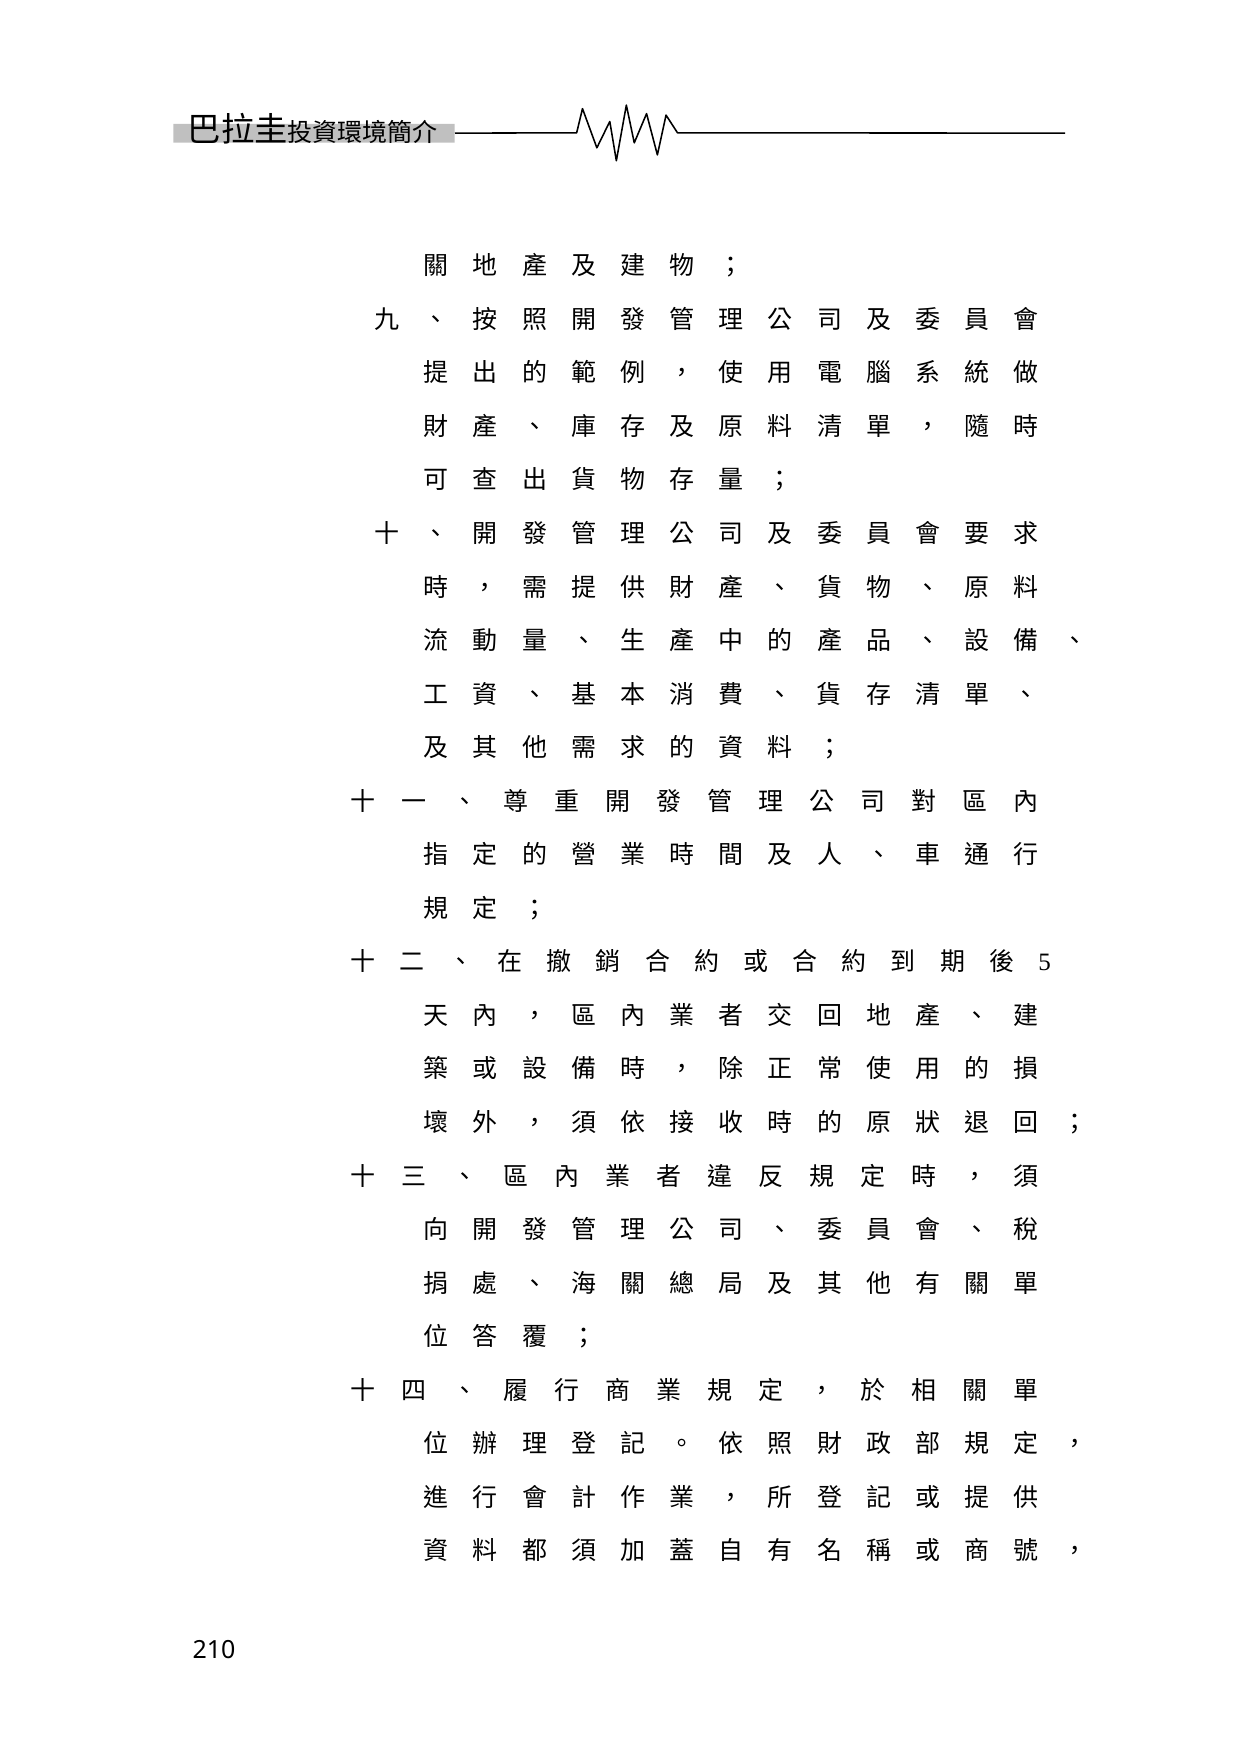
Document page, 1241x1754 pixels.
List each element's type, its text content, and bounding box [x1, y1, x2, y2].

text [325, 1362, 1063, 1576]
text 十一、尊重開發管理公司對區內指定的營業時間及人、車通行規定； [325, 773, 1063, 933]
text 十、開發管理公司及委員會要求時，需提供財產、貨物、原料流動量、生產中的產品、設備、工資、基本消費、貨存清單、及其他需求的資料； [350, 505, 1063, 773]
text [350, 237, 1063, 291]
text 十三、區內業者違反規定時，須向開發管理公司、委員會、稅捐處、海關總局及其他有關單位答覆； [325, 1147, 1063, 1362]
text 十二、在撤銷合約或合約到期後5天內，區內業者交回地產、建築或設備時，除正常使用的損壞外，須依接收時的原狀退回； [325, 933, 1063, 1147]
text 九、按照開發管理公司及委員會提出的範例，使用電腦系統做財產、庫存及原料清單，隨時可查出貨物存量； [350, 291, 1063, 505]
